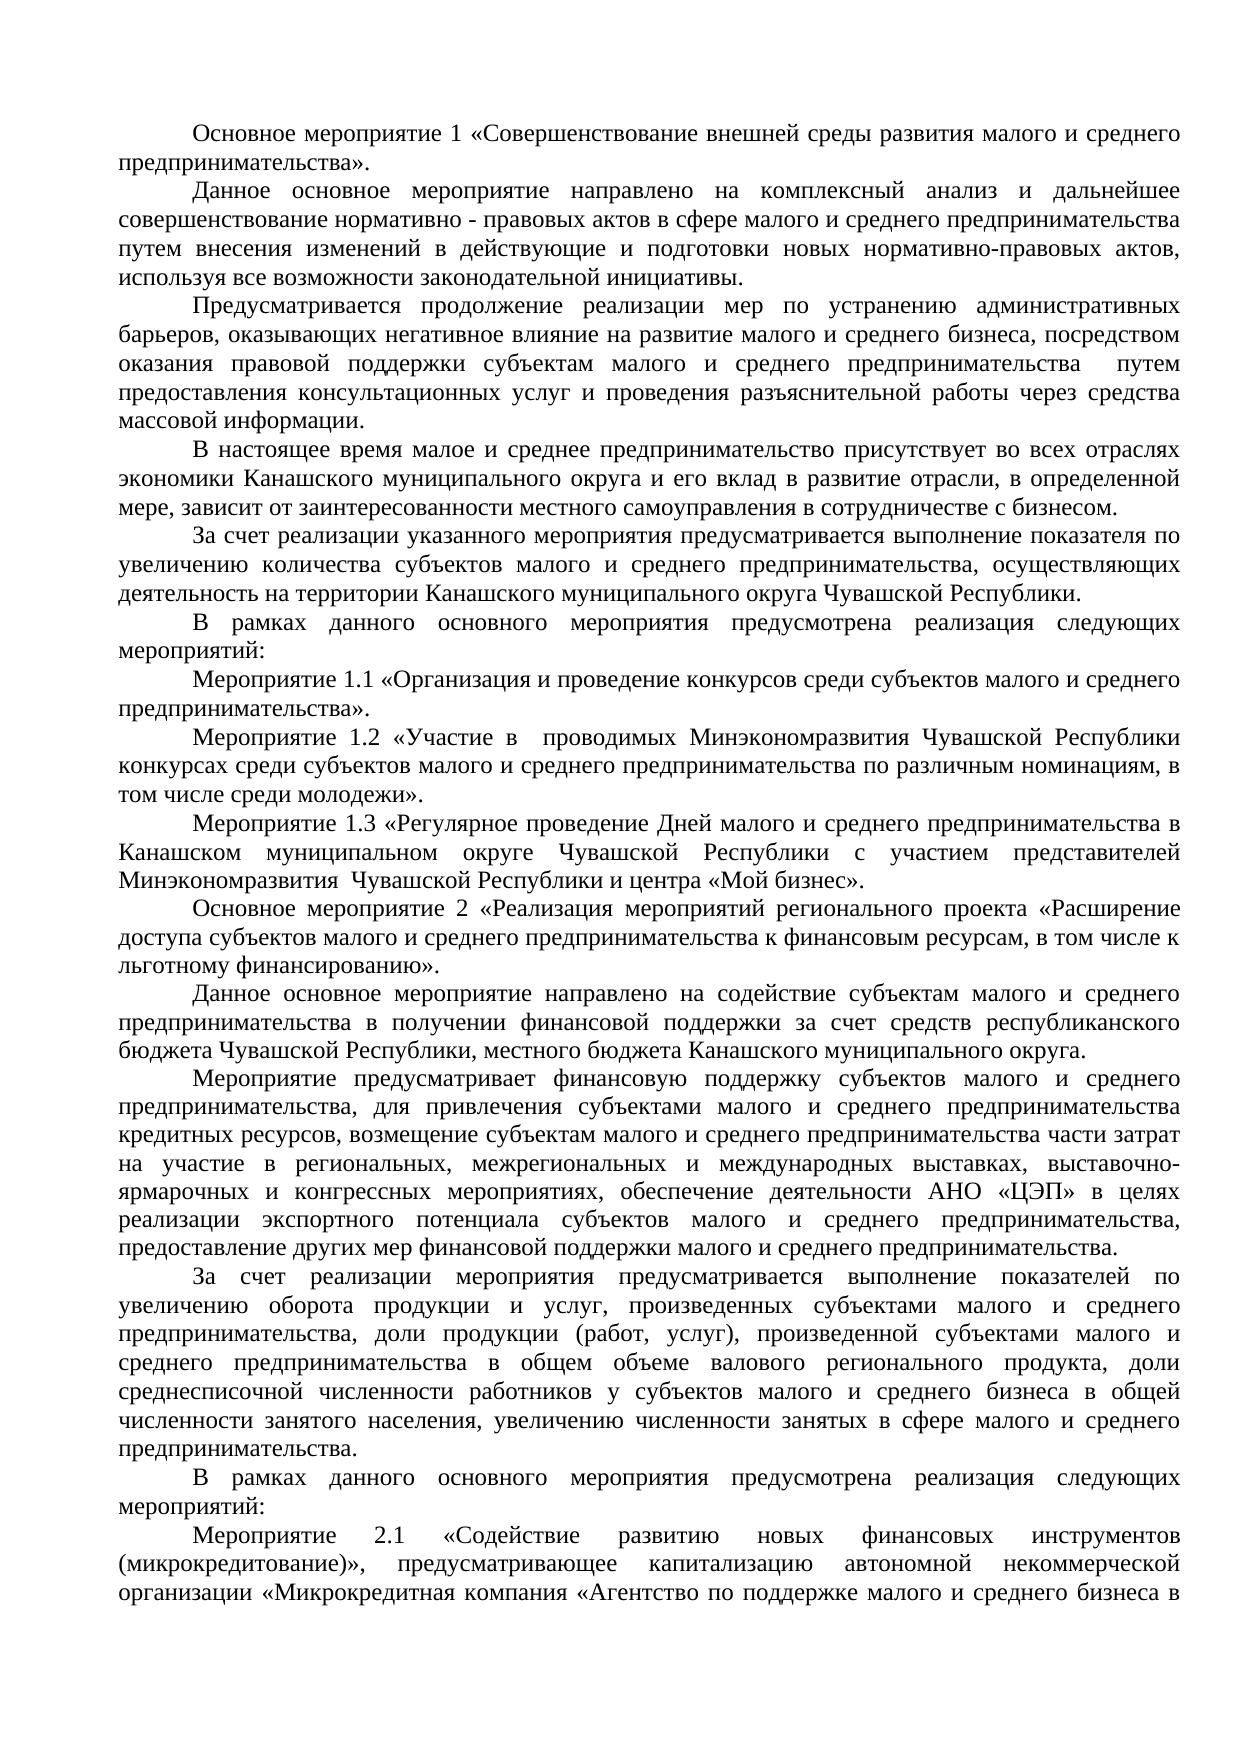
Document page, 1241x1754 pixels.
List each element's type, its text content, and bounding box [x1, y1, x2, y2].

text Данное основное мероприятие направлено на содействие субъектам малого и среднего предпринимательства в получении финансовой поддержки за счет средств республиканского бюджета Чувашской Республики, местного бюджета Канашского муниципального округа. [118, 979, 1181, 1063]
text В рамках данного основного мероприятия предусмотрена реализация следующих мероприятий: [118, 1462, 1181, 1520]
text За счет реализации мероприятия предусматривается выполнение показателей по увеличению оборота продукции и услуг, произведенных субъектами малого и среднего предпринимательства, доли продукции (работ, услуг), произведенной субъектами малого и среднего предпринимательства в общем объеме валового регионального продукта, доли среднесписочной численности работников у субъектов малого и среднего бизнеса в общей численности занятого населения, увеличению численности занятых в сфере малого и среднего предпринимательства. [118, 1261, 1181, 1462]
text Основное мероприятие 2 «Реализация мероприятий регионального проекта «Расширение доступа субъектов малого и среднего предпринимательства к финансовым ресурсам, в том числе к льготному финансированию». [118, 894, 1181, 979]
text За счет реализации указанного мероприятия предусматривается выполнение показателя по увеличению количества субъектов малого и среднего предпринимательства, осуществляющих деятельность на территории Канашского муниципального округа Чувашской Республики. [118, 521, 1181, 607]
text Мероприятие 1.1 «Организация и проведение конкурсов среди субъектов малого и среднего предпринимательства». [118, 664, 1181, 722]
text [118, 1520, 1181, 1606]
text Данное основное мероприятие направлено на комплексный анализ и дальнейшее совершенствование нормативно - правовых актов в сфере малого и среднего предпринимательства путем внесения изменений в действующие и подготовки новых нормативно-правовых актов, используя все возможности законодательной инициативы. [118, 176, 1181, 291]
text Мероприятие предусматривает финансовую поддержку субъектов малого и среднего предпринимательства, для привлечения субъектами малого и среднего предпринимательства кредитных ресурсов, возмещение субъектам малого и среднего предпринимательства части затрат на участие в региональных, межрегиональных и международных выставках, выставочно-ярмарочных и конгрессных мероприятиях, обеспечение деятельности АНО «ЦЭП» в целях реализации экспортного потенциала субъектов малого и среднего предпринимательства, предоставление других мер финансовой поддержки малого и среднего предпринимательства. [118, 1063, 1181, 1261]
text В настоящее время малое и среднее предпринимательство присутствует во всех отраслях экономики Канашского муниципального округа и его вклад в развитие отрасли, в определенной мере, зависит от заинтересованности местного самоуправления в сотрудничестве с бизнесом. [118, 434, 1181, 521]
text Основное мероприятие 1 «Совершенствование внешней среды развития малого и среднего предпринимательства». [118, 118, 1181, 176]
text В рамках данного основного мероприятия предусмотрена реализация следующих мероприятий: [118, 607, 1181, 664]
text Мероприятие 1.2 «Участие в проводимых Минэкономразвития Чувашской Республики конкурсах среди субъектов малого и среднего предпринимательства по различным номинациям, в том числе среди молодежи». [118, 722, 1181, 808]
text Предусматривается продолжение реализации мер по устранению административных барьеров, оказывающих негативное влияние на развитие малого и среднего бизнеса, посредством оказания правовой поддержки субъектам малого и среднего предпринимательства путем предоставления консультационных услуг и проведения разъяснительной работы через средства массовой информации. [118, 291, 1181, 434]
text Мероприятие 1.3 «Регулярное проведение Дней малого и среднего предпринимательства в Канашском муниципальном округе Чувашской Республики с участием представителей Минэкономразвития Чувашской Республики и центра «Мой бизнес». [118, 808, 1181, 894]
